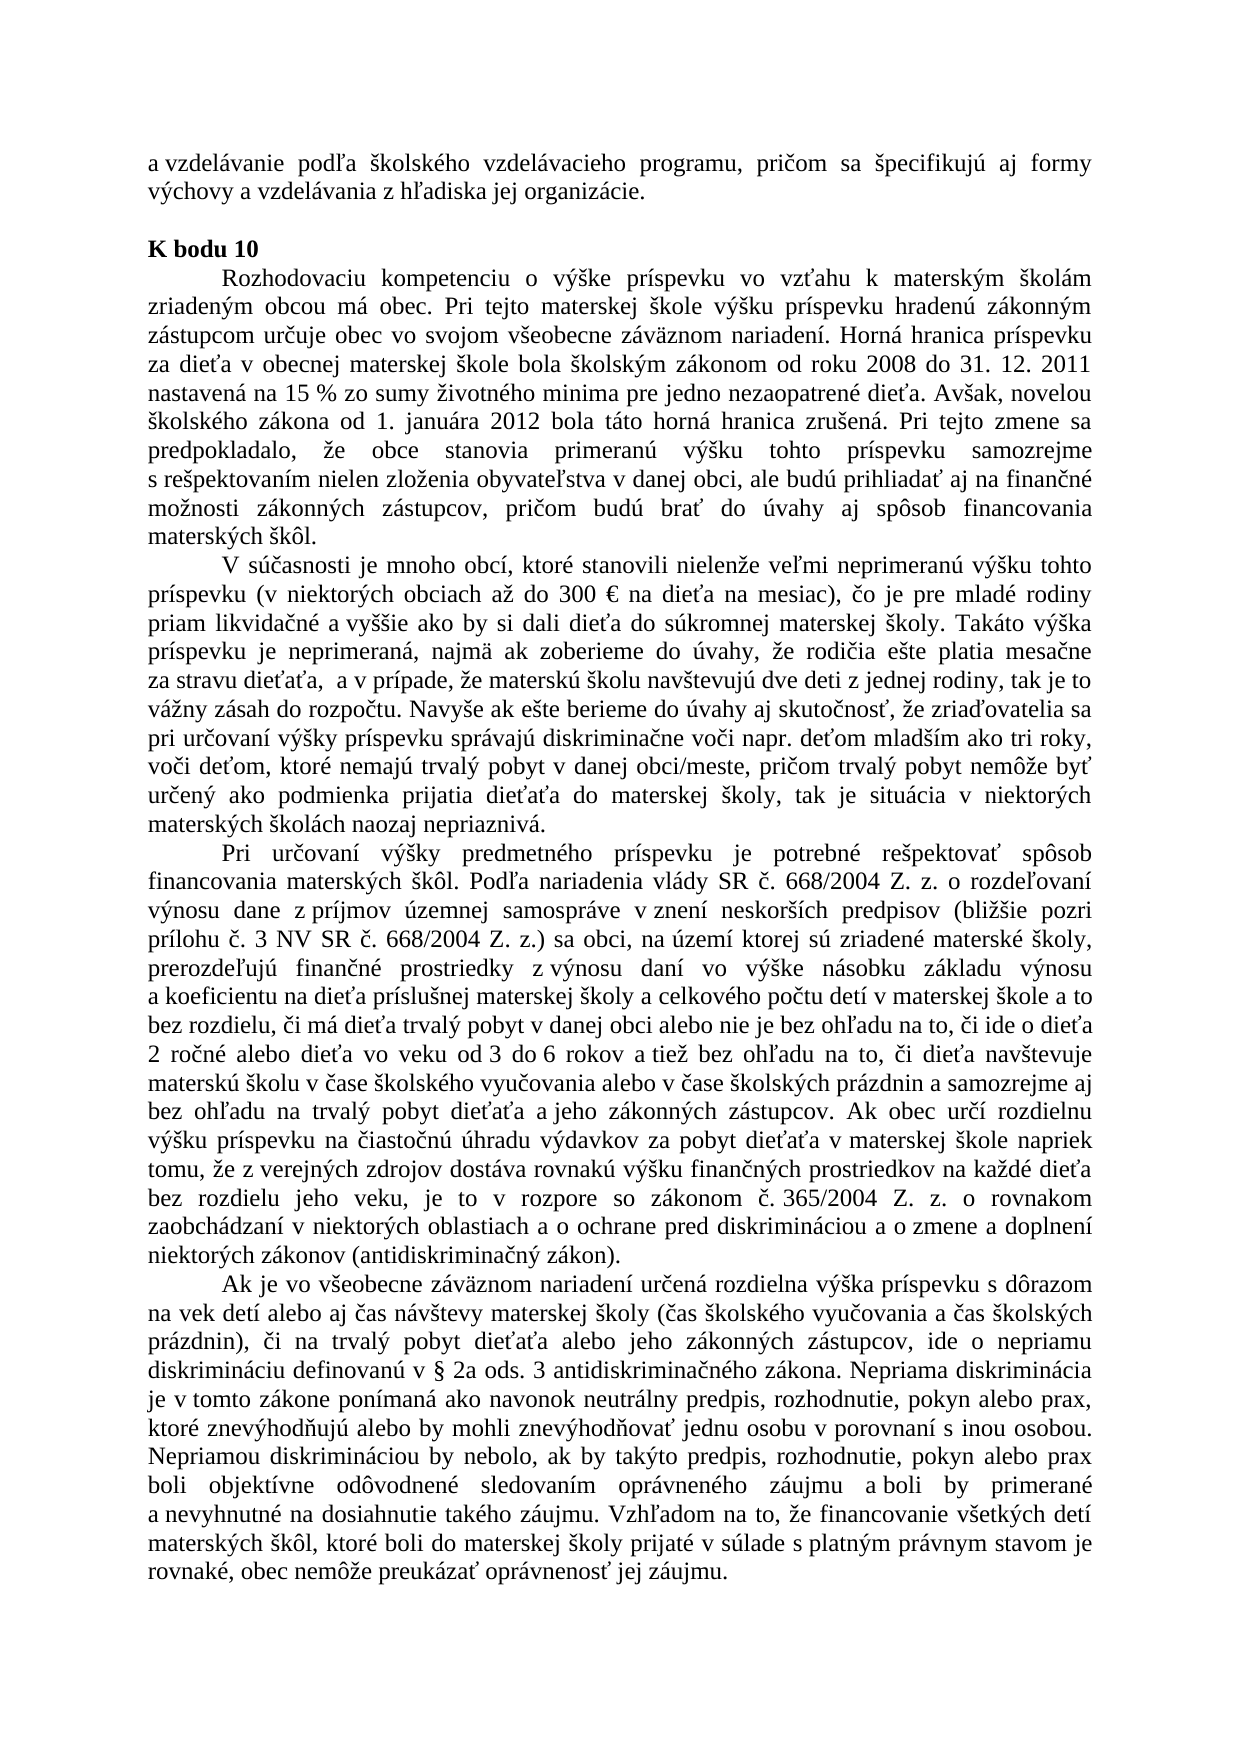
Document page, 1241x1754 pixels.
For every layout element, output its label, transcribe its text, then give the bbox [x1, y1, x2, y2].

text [148, 148, 1093, 205]
text V súčasnosti je mnoho obcí, ktoré stanovili nielenže veľmi neprimeranú výšku tohto príspevku (v niektorých obciach až do 300 € na dieťa na mesiac), čo je pre mladé rodiny priam likvidačné a vyššie ako by si dali dieťa do súkromnej materskej školy. Takáto výška príspevku je neprimeraná, najmä ak zoberieme do úvahy, že rodičia ešte platia mesačne za stravu dieťaťa, a v prípade, že materskú školu navštevujú dve deti z jednej rodiny, tak je to vážny zásah do rozpočtu. Navyše ak ešte berieme do úvahy aj skutočnosť, že zriaďovatelia sa pri určovaní výšky príspevku správajú diskriminačne voči napr. deťom mladším ako tri roky, voči deťom, ktoré nemajú trvalý pobyt v danej obci/meste, pričom trvalý pobyt nemôže byť určený ako podmienka prijatia dieťaťa do materskej školy, tak je situácia v niektorých materských školách naozaj nepriaznivá. [148, 550, 1093, 838]
text Rozhodovaciu kompetenciu o výške príspevku vo vzťahu k materským školám zriadeným obcou má obec. Pri tejto materskej škole výšku príspevku hradenú zákonným zástupcom určuje obec vo svojom všeobecne záväznom nariadení. Horná hranica príspevku za dieťa v obecnej materskej škole bola školským zákonom od roku 2008 do 31. 12. 2011 nastavená na 15 % zo sumy životného minima pre jedno nezaopatrené dieťa. Avšak, novelou školského zákona od 1. januára 2012 bola táto horná hranica zrušená. Pri tejto zmene sa predpokladalo, že obce stanovia primeranú výšku tohto príspevku samozrejme s rešpektovaním nielen zloženia obyvateľstva v danej obci, ale budú prihliadať aj na finančné možnosti zákonných zástupcov, pričom budú brať do úvahy aj spôsob financovania materských škôl. [148, 263, 1093, 550]
text K bodu 10 [148, 234, 1093, 263]
text Pri určovaní výšky predmetného príspevku je potrebné rešpektovať spôsob financovania materských škôl. Podľa nariadenia vlády SR č. 668/2004 Z. z. o rozdeľovaní výnosu dane z príjmov územnej samospráve v znení neskorších predpisov (bližšie pozri prílohu č. 3 NV SR č. 668/2004 Z. z.) sa obci, na území ktorej sú zriadené materské školy, prerozdeľujú finančné prostriedky z výnosu daní vo výške násobku základu výnosu a koeficientu na dieťa príslušnej materskej školy a celkového počtu detí v materskej škole a to bez rozdielu, či má dieťa trvalý pobyt v danej obci alebo nie je bez ohľadu na to, či ide o dieťa 2 ročné alebo dieťa vo veku od 3 do 6 rokov a tiež bez ohľadu na to, či dieťa navštevuje materskú školu v čase školského vyučovania alebo v čase školských prázdnin a samozrejme aj bez ohľadu na trvalý pobyt dieťaťa a jeho zákonných zástupcov. Ak obec určí rozdielnu výšku príspevku na čiastočnú úhradu výdavkov za pobyt dieťaťa v materskej škole napriek tomu, že z verejných zdrojov dostáva rovnakú výšku finančných prostriedkov na každé dieťa bez rozdielu jeho veku, je to v rozpore so zákonom č. 365/2004 Z. z. o rovnakom zaobchádzaní v niektorých oblastiach a o ochrane pred diskrimináciou a o zmene a doplnení niektorých zákonov (antidiskriminačný zákon). [148, 838, 1093, 1269]
text Ak je vo všeobecne záväznom nariadení určená rozdielna výška príspevku s dôrazom na vek detí alebo aj čas návštevy materskej školy (čas školského vyučovania a čas školských prázdnin), či na trvalý pobyt dieťaťa alebo jeho zákonných zástupcov, ide o nepriamu diskrimináciu definovanú v § 2a ods. 3 antidiskriminačného zákona. Nepriama diskriminácia je v tomto zákone ponímaná ako navonok neutrálny predpis, rozhodnutie, pokyn alebo prax, ktoré znevýhodňujú alebo by mohli znevýhodňovať jednu osobu v porovnaní s inou osobou. Nepriamou diskrimináciou by nebolo, ak by takýto predpis, rozhodnutie, pokyn alebo prax boli objektívne odôvodnené sledovaním oprávneného záujmu a boli by primerané a nevyhnutné na dosiahnutie takého záujmu. Vzhľadom na to, že financovanie všetkých detí materských škôl, ktoré boli do materskej školy prijaté v súlade s platným právnym stavom je rovnaké, obec nemôže preukázať oprávnenosť jej záujmu. [148, 1269, 1093, 1585]
